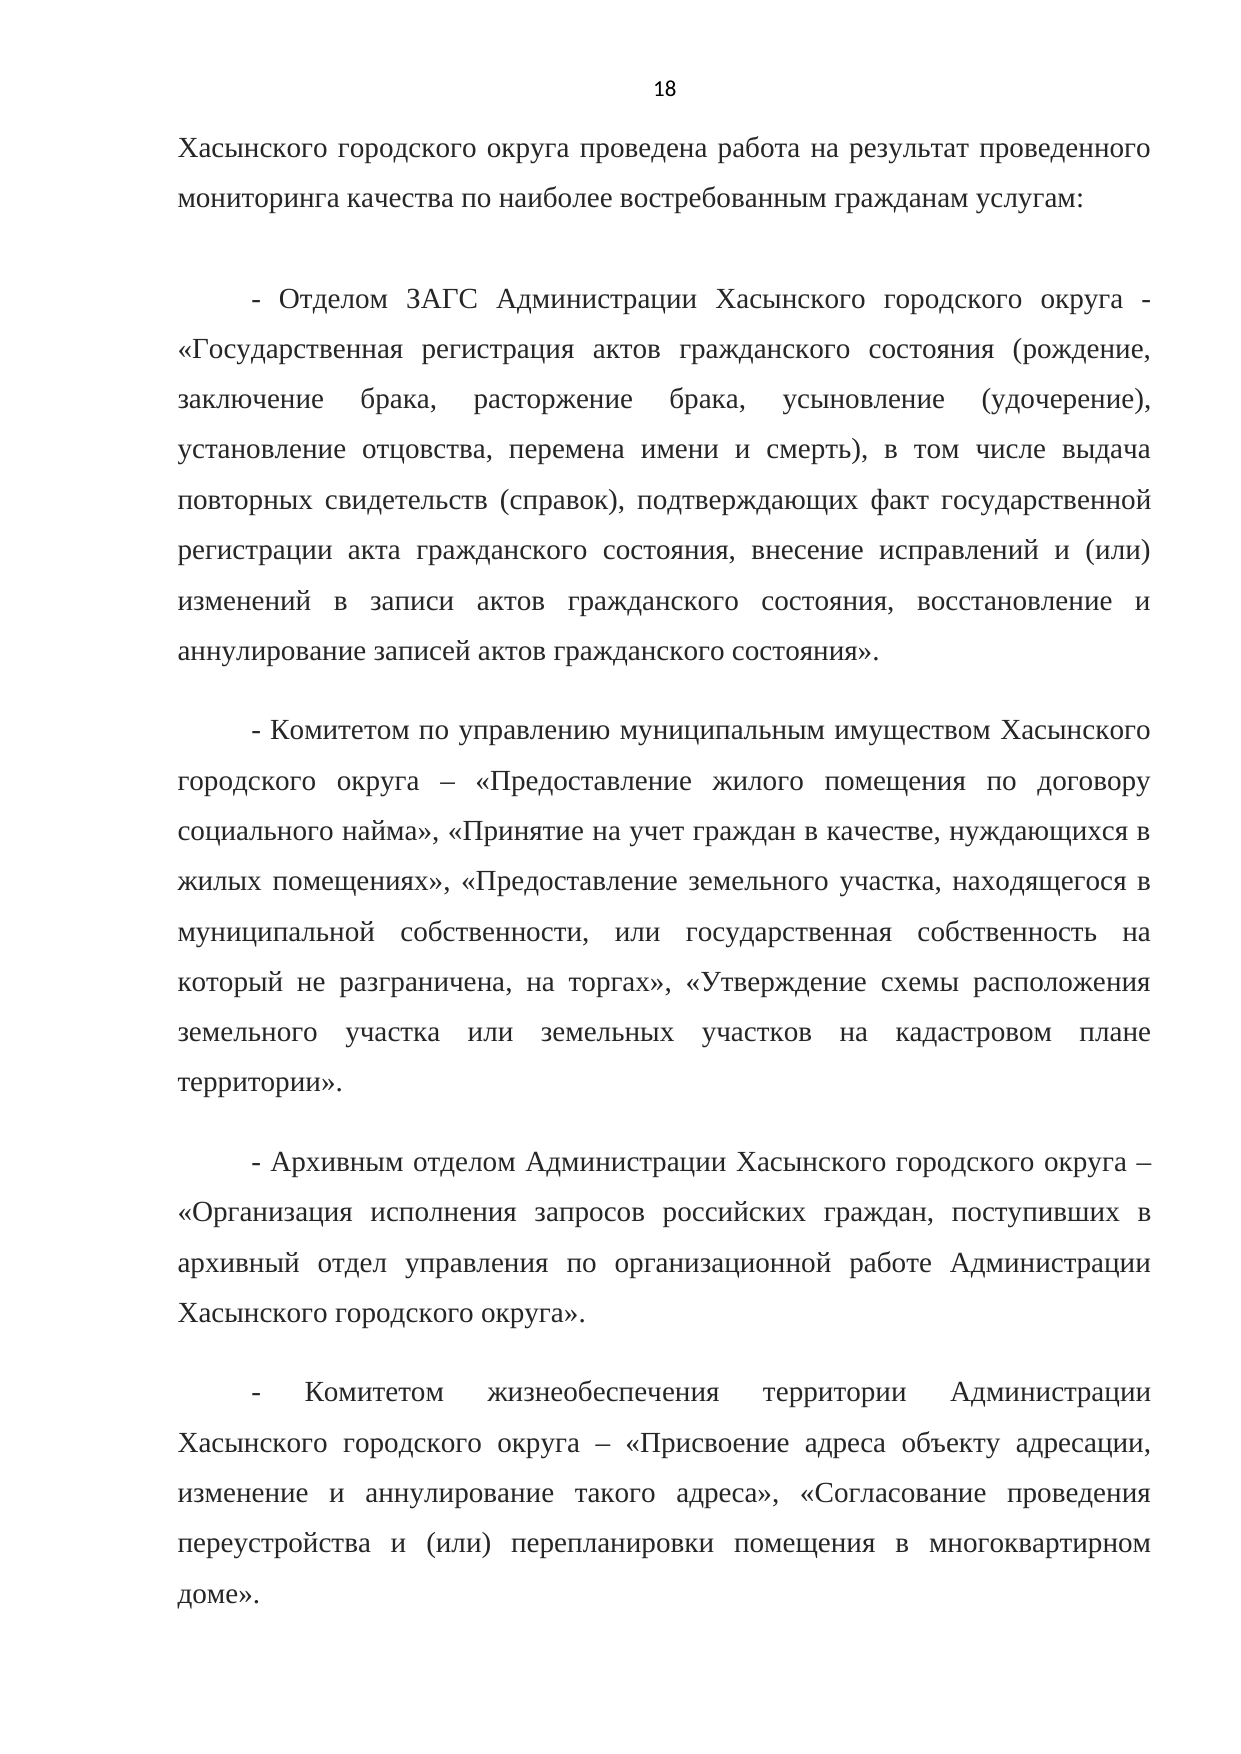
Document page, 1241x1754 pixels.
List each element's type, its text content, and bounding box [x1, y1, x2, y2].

text - Комитетом жизнеобеспечения территории Администрации Хасынского городского округа – «Присвоение адреса объекту адресации, изменение и аннулирование такого адреса», «Согласование проведения переустройства и (или) перепланировки помещения в многоквартирном доме». [177, 1374, 1152, 1609]
text - Отделом ЗАГС Администрации Хасынского городского округа - «Государственная регистрация актов гражданского состояния (рождение, заключение брака, расторжение брака, усыновление (удочерение), установление отцовства, перемена имени и смерть), в том числе выдача повторных свидетельств (справок), подтверждающих факт государственной регистрации акта гражданского состояния, внесение исправлений и (или) изменений в записи актов гражданского состояния, восстановление и аннулирование записей актов гражданского состояния». [177, 281, 1152, 666]
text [177, 130, 1152, 214]
text - Комитетом по управлению муниципальным имуществом Хасынского городского округа – «Предоставление жилого помещения по договору социального найма», «Принятие на учет граждан в качестве, нуждающихся в жилых помещениях», «Предоставление земельного участка, находящегося в муниципальной собственности, или государственная собственность на который не разграничена, на торгах», «Утверждение схемы расположения земельного участка или земельных участков на кадастровом плане территории». [177, 712, 1152, 1098]
text - Архивным отделом Администрации Хасынского городского округа – «Организация исполнения запросов российских граждан, поступивших в архивный отдел управления по организационной работе Администрации Хасынского городского округа». [177, 1144, 1152, 1328]
